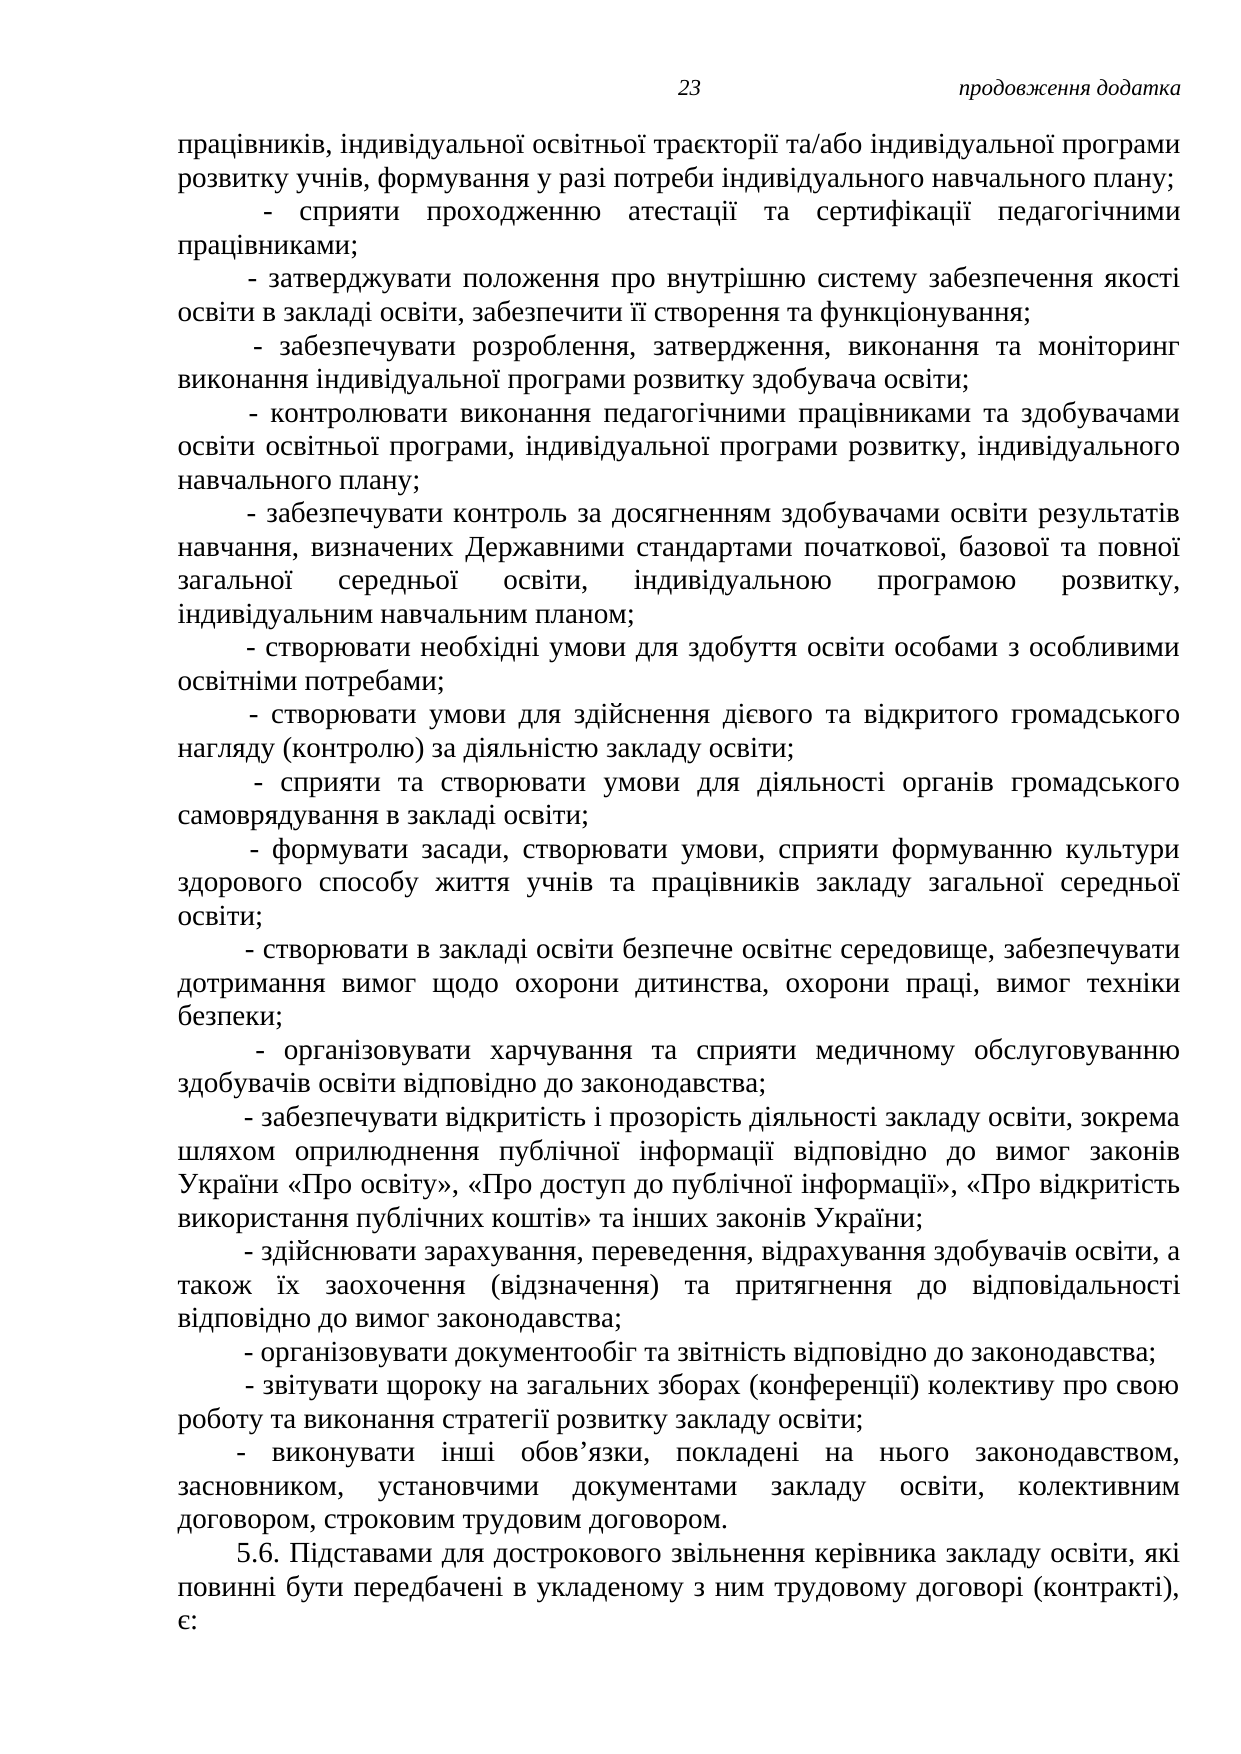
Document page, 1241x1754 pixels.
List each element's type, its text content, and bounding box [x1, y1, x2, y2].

text - здійснювати зарахування, переведення, відрахування здобувачів освіти, а також їх заохочення (відзначення) та притягнення до відповідальності відповідно до вимог законодавства; [177, 1233, 1181, 1334]
text - створювати необхідні умови для здобуття освіти особами з особливими освітніми потребами; [177, 629, 1181, 697]
text - забезпечувати контроль за досягненням здобувачами освіти результатів навчання, визначених Державними стандартами початкової, базової та повної загальної середньої освіти, індивідуальною програмою розвитку, індивідуальним навчальним планом; [177, 495, 1181, 629]
text - сприяти проходженню атестації та сертифікації педагогічними працівниками; [177, 193, 1181, 261]
text - формувати засади, створювати умови, сприяти формуванню культури здорового способу життя учнів та працівників закладу загальної середньої освіти; [177, 831, 1181, 931]
text - створювати умови для здійснення дієвого та відкритого громадського нагляду (контролю) за діяльністю закладу освіти; [177, 697, 1181, 764]
text - затверджувати положення про внутрішню систему забезпечення якості освіти в закладі освіти, забезпечити її створення та функціонування; [177, 261, 1181, 328]
text - забезпечувати розроблення, затвердження, виконання та моніторинг виконання індивідуальної програми розвитку здобувача освіти; [177, 328, 1181, 395]
text - забезпечувати відкритість і прозорість діяльності закладу освіти, зокрема шляхом оприлюднення публічної інформації відповідно до вимог законів України «Про освіту», «Про доступ до публічної інформації», «Про відкритість використання публічних коштів» та інших законів України; [177, 1099, 1181, 1233]
text - контролювати виконання педагогічними працівниками та здобувачами освіти освітньої програми, індивідуальної програми розвитку, індивідуального навчального плану; [177, 395, 1181, 495]
text - організовувати документообіг та звітність відповідно до законодавства; [177, 1334, 1181, 1367]
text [177, 126, 1181, 193]
text - організовувати харчування та сприяти медичному обслуговуванню здобувачів освіти відповідно до законодавства; [177, 1032, 1181, 1099]
text - звітувати щороку на загальних зборах (конференції) колективу про свою роботу та виконання стратегії розвитку закладу освіти; [177, 1367, 1181, 1434]
text - сприяти та створювати умови для діяльності органів громадського самоврядування в закладі освіти; [177, 764, 1181, 831]
text - створювати в закладі освіти безпечне освітнє середовище, забезпечувати дотримання вимог щодо охорони дитинства, охорони праці, вимог техніки безпеки; [177, 931, 1181, 1032]
text 5.6. Підставами для дострокового звільнення керівника закладу освіти, які повинні бути передбачені в укладеному з ним трудовому договорі (контракті), є: [177, 1535, 1181, 1636]
text - виконувати інші обов’язки, покладені на нього законодавством, засновником, установчими документами закладу освіти, колективним договором, строковим трудовим договором. [177, 1434, 1181, 1535]
